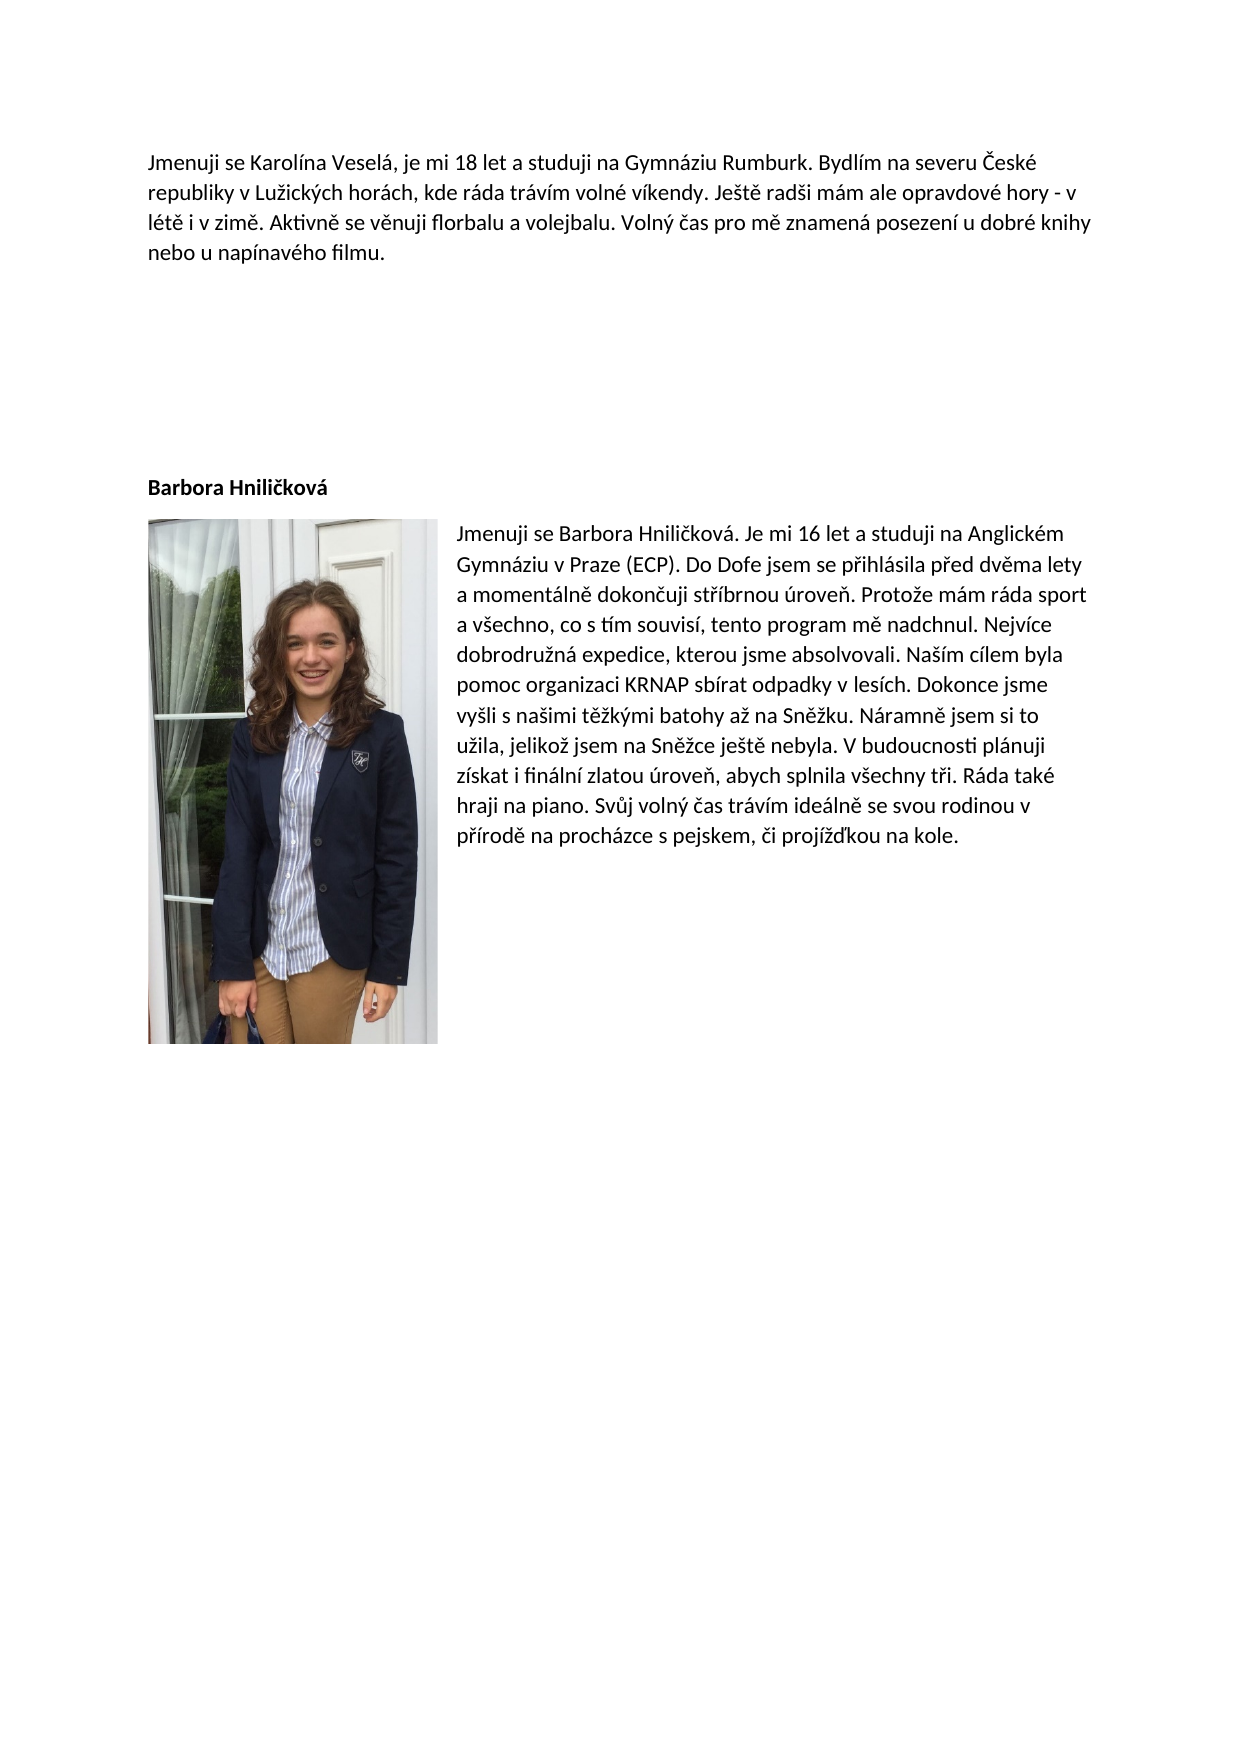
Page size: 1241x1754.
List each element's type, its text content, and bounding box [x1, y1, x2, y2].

text Barbora Hniličková [148, 473, 1093, 501]
picture [146, 519, 438, 1041]
text Jmenuji se Karolína Veselá, je mi 18 let a studuji na Gymnáziu Rumburk. Bydlím na severu České republiky v Lužických horách, kde ráda trávím volné víkendy. Ještě radši mám ale opravdové hory - v létě i v zimě. Aktivně se věnuji florbalu a volejbalu. Volný čas pro mě znamená posezení u dobré knihy nebo u napínavého filmu. [148, 148, 1093, 266]
text Jmenuji se Barbora Hniličková. Je mi 16 let a studuji na Anglickém Gymnáziu v Praze (ECP). Do Dofe jsem se přihlásila před dvěma lety a momentálně dokončuji stříbrnou úroveň. Protože mám ráda sport a všechno, co s tím souvisí, tento program mě nadchnul. Nejvíce dobrodružná expedice, kterou jsme absolvovali. Naším cílem byla pomoc organizaci KRNAP sbírat odpadky v lesích. Dokonce jsme vyšli s našimi těžkými batohy až na Sněžku. Náramně jsem si to užila, jelikož jsem na Sněžce ještě nebyla. V budoucnosti plánuji získat i finální zlatou úroveň, abych splnila všechny tři. Ráda také hraji na piano. Svůj volný čas trávím ideálně se svou rodinou v přírodě na procházce s pejskem, či projížďkou na kole. [438, 519, 1093, 849]
